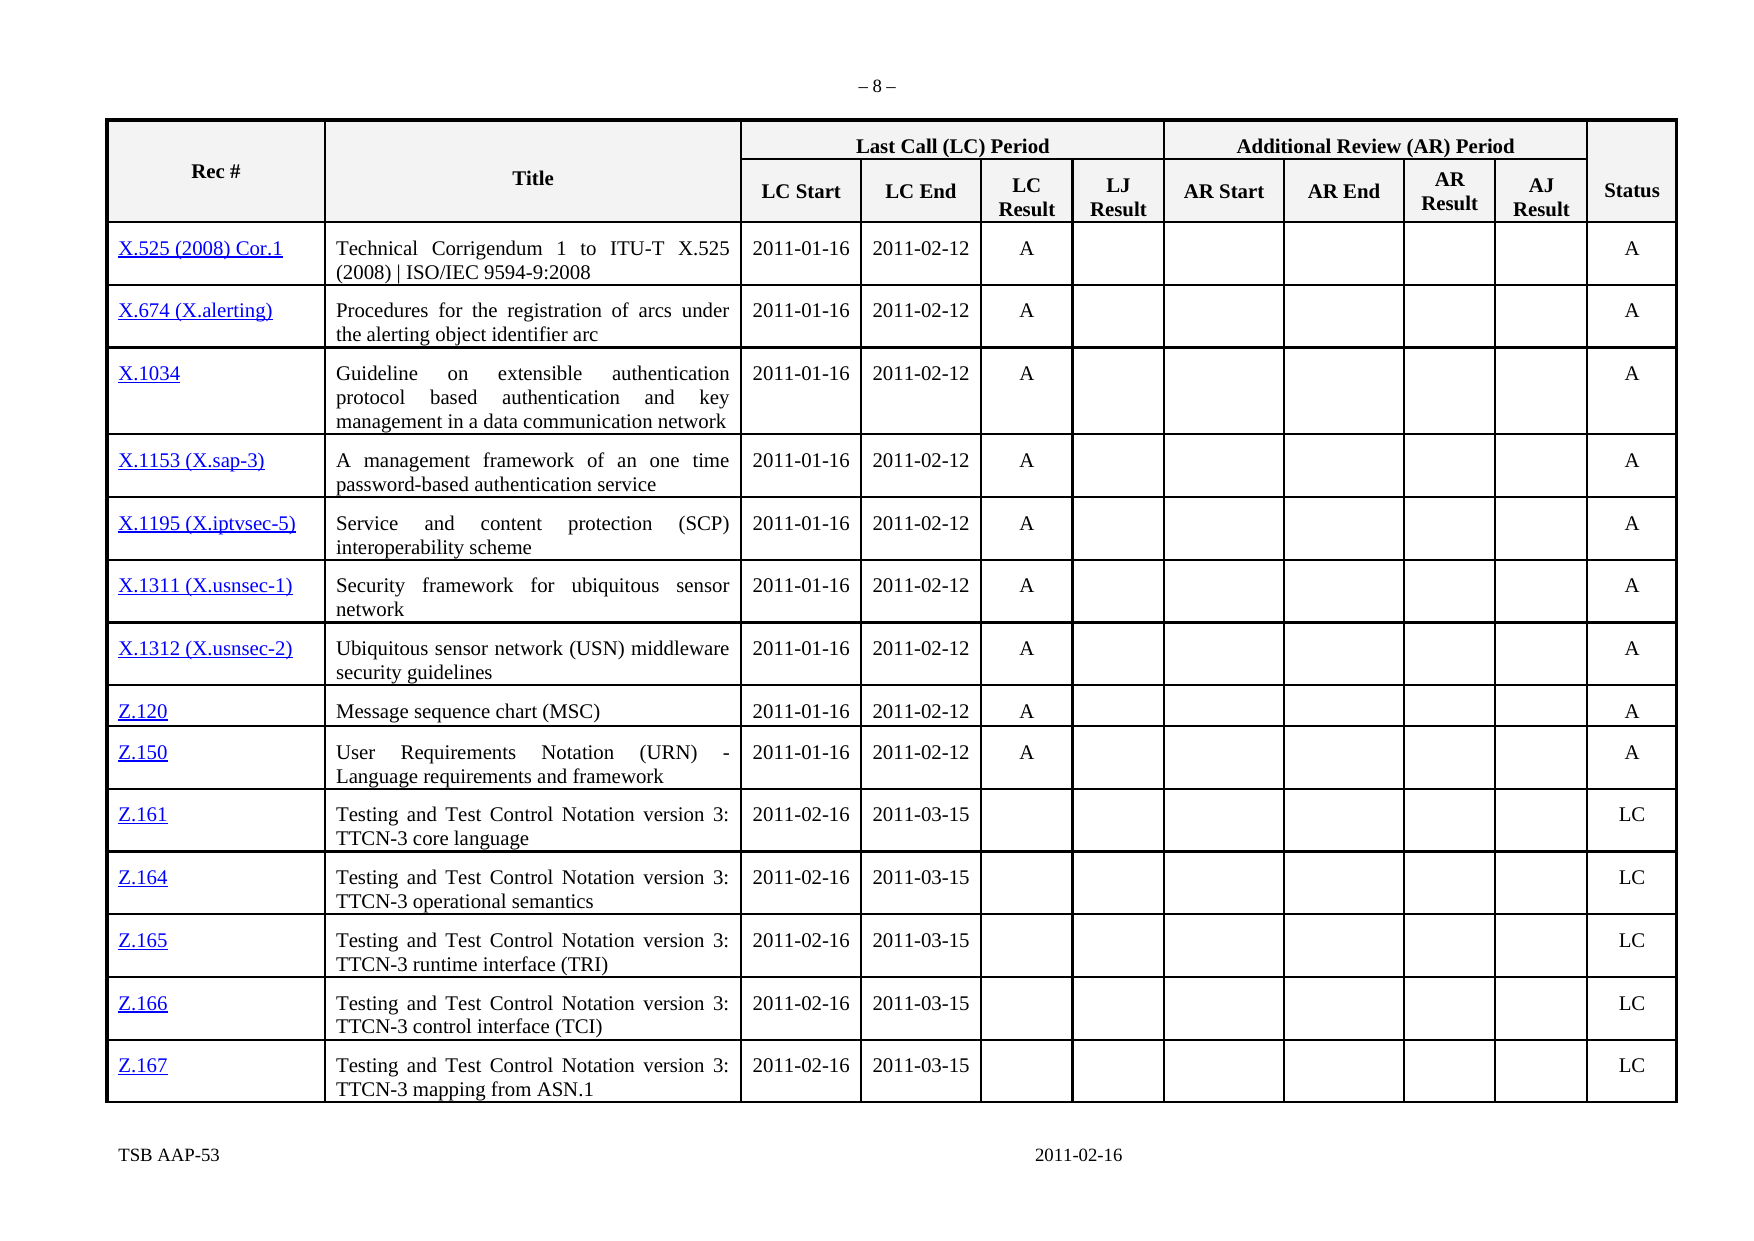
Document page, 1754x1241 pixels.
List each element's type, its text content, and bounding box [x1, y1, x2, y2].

table_cell X.1195 (X.iptvsec-5) [109, 498, 324, 559]
table_cell A [982, 349, 1071, 433]
table_cell [1405, 1041, 1494, 1101]
table_cell [1496, 561, 1586, 621]
table_cell [1074, 435, 1163, 496]
table_cell [1285, 624, 1403, 684]
table_cell [1496, 790, 1586, 850]
table_cell [1285, 978, 1403, 1038]
table_cell 2011-01-16 [742, 686, 860, 725]
table_cell 2011-02-12 [862, 686, 980, 725]
table_cell [1165, 686, 1283, 725]
table_cell [1496, 915, 1586, 976]
table_cell A [982, 686, 1071, 725]
table_cell [1496, 435, 1586, 496]
table_cell 2011-02-12 [862, 498, 980, 559]
table_cell User Requirements Notation (URN) - Language requirements and framework [326, 727, 740, 788]
table_cell X.1153 (X.sap-3) [109, 435, 324, 496]
table_cell LC Start [742, 160, 860, 221]
table_cell [1496, 686, 1586, 725]
table_cell X.1311 (X.usnsec-1) [109, 561, 324, 621]
table_cell [1285, 915, 1403, 976]
table_header Rec # [109, 122, 324, 221]
table_cell [1165, 978, 1283, 1038]
table_header Status [1588, 122, 1675, 221]
table_cell 2011-01-16 [742, 624, 860, 684]
table_cell Service and content protection (SCP) interoperability scheme [326, 498, 740, 559]
table_cell A management framework of an one time password-based authentication service [326, 435, 740, 496]
table_cell [1285, 1041, 1403, 1101]
table_cell [1405, 915, 1494, 976]
table_cell A [1588, 727, 1675, 788]
table_cell A [982, 727, 1071, 788]
table_header Additional Review (AR) Period [1165, 122, 1586, 158]
table_cell X.1312 (X.usnsec-2) [109, 624, 324, 684]
table_cell Z.161 [109, 790, 324, 850]
table_cell [1285, 286, 1403, 346]
table_cell [1405, 686, 1494, 725]
table_cell [1074, 915, 1163, 976]
table_cell 2011-02-16 [742, 915, 860, 976]
table_cell 2011-01-16 [742, 349, 860, 433]
table_cell [1405, 286, 1494, 346]
table_cell LC [1588, 1041, 1675, 1101]
table_cell [1405, 498, 1494, 559]
table_cell [1285, 435, 1403, 496]
table_cell 2011-01-16 [742, 727, 860, 788]
table_cell 2011-01-16 [742, 498, 860, 559]
table_cell [1165, 915, 1283, 976]
table_cell 2011-02-12 [862, 727, 980, 788]
table_cell A [1588, 624, 1675, 684]
table_cell LJ Result [1074, 160, 1163, 221]
table_cell [1074, 727, 1163, 788]
table_cell Z.120 [109, 686, 324, 725]
table_cell Z.164 [109, 853, 324, 913]
table_cell 2011-01-16 [742, 223, 860, 284]
table_cell [1074, 978, 1163, 1038]
table_cell Message sequence chart (MSC) [326, 686, 740, 725]
table_cell [1165, 435, 1283, 496]
table_cell [1496, 853, 1586, 913]
table_cell [1165, 624, 1283, 684]
table_cell Z.150 [109, 727, 324, 788]
table_cell AJ Result [1496, 160, 1586, 221]
table_cell [982, 790, 1071, 850]
table_cell [1405, 349, 1494, 433]
table_cell LC [1588, 790, 1675, 850]
table_header Last Call (LC) Period [742, 122, 1163, 158]
table_cell 2011-02-12 [862, 435, 980, 496]
table_cell A [1588, 498, 1675, 559]
table_cell AR End [1285, 160, 1403, 221]
table_cell [1165, 498, 1283, 559]
table_cell [1405, 223, 1494, 284]
table_cell [1074, 686, 1163, 725]
table_cell [1285, 223, 1403, 284]
table_cell [1496, 286, 1586, 346]
table_cell Testing and Test Control Notation version 3: TTCN-3 runtime interface (TRI) [326, 915, 740, 976]
table_cell [1496, 624, 1586, 684]
table_cell 2011-01-16 [742, 561, 860, 621]
table_cell 2011-02-12 [862, 223, 980, 284]
table_cell LC Result [982, 160, 1071, 221]
table_cell [1165, 349, 1283, 433]
table_cell [1285, 790, 1403, 850]
table_cell X.525 (2008) Cor.1 [109, 223, 324, 284]
table_cell A [982, 286, 1071, 346]
table_cell [1405, 727, 1494, 788]
table_cell [1496, 978, 1586, 1038]
table_cell [1405, 561, 1494, 621]
table_cell 2011-02-12 [862, 561, 980, 621]
table_cell [1074, 1041, 1163, 1101]
table_cell [1285, 498, 1403, 559]
table_cell Z.165 [109, 915, 324, 976]
table_cell X.674 (X.alerting) [109, 286, 324, 346]
table_cell A [1588, 561, 1675, 621]
table_cell [1405, 435, 1494, 496]
table_cell [1496, 1041, 1586, 1101]
table_cell [1165, 561, 1283, 621]
table_cell [1165, 727, 1283, 788]
table_cell 2011-01-16 [742, 435, 860, 496]
table_cell A [982, 435, 1071, 496]
table_cell Z.167 [109, 1041, 324, 1101]
table_cell Guideline on extensible authentication protocol based authentication and key management in a data communication network [326, 349, 740, 433]
table_cell 2011-03-15 [862, 790, 980, 850]
table_cell LC End [862, 160, 980, 221]
table_cell [1405, 790, 1494, 850]
table_cell 2011-03-15 [862, 853, 980, 913]
table_cell [1165, 223, 1283, 284]
table_cell AR Result [1405, 160, 1494, 221]
table_cell 2011-02-16 [742, 790, 860, 850]
table_cell [1405, 853, 1494, 913]
table_cell [982, 853, 1071, 913]
table_cell A [982, 223, 1071, 284]
table_cell 2011-02-12 [862, 286, 980, 346]
table_cell A [1588, 349, 1675, 433]
table_cell 2011-02-16 [742, 853, 860, 913]
table_cell [1165, 790, 1283, 850]
table_cell [1285, 686, 1403, 725]
table_cell [1496, 498, 1586, 559]
table_cell [1074, 286, 1163, 346]
table_cell [1165, 1041, 1283, 1101]
table_cell [982, 978, 1071, 1038]
table_cell [982, 1041, 1071, 1101]
table_cell [1405, 978, 1494, 1038]
table_cell [1285, 853, 1403, 913]
table_cell [1285, 727, 1403, 788]
table_cell [1074, 790, 1163, 850]
table_cell A [982, 561, 1071, 621]
table_cell A [1588, 435, 1675, 496]
table_cell [1074, 624, 1163, 684]
table_cell A [982, 498, 1071, 559]
table_cell Ubiquitous sensor network (USN) middleware security guidelines [326, 624, 740, 684]
table_cell [982, 915, 1071, 976]
table_cell [1074, 498, 1163, 559]
table_cell LC [1588, 853, 1675, 913]
table_cell [1074, 223, 1163, 284]
table_cell LC [1588, 978, 1675, 1038]
table_cell Procedures for the registration of arcs under the alerting object identifier arc [326, 286, 740, 346]
table_cell [1285, 561, 1403, 621]
table_cell 2011-02-12 [862, 624, 980, 684]
table_cell LC [1588, 915, 1675, 976]
table_cell [1074, 853, 1163, 913]
table_cell Testing and Test Control Notation version 3: TTCN-3 control interface (TCI) [326, 978, 740, 1038]
table_cell Testing and Test Control Notation version 3: TTCN-3 operational semantics [326, 853, 740, 913]
table_cell 2011-03-15 [862, 978, 980, 1038]
table_cell 2011-02-16 [742, 978, 860, 1038]
table_cell 2011-01-16 [742, 286, 860, 346]
table_cell [1285, 349, 1403, 433]
table_cell X.1034 [109, 349, 324, 433]
table_cell 2011-02-16 [742, 1041, 860, 1101]
table_cell [1074, 561, 1163, 621]
table_cell Testing and Test Control Notation version 3: TTCN-3 mapping from ASN.1 [326, 1041, 740, 1101]
table_cell [1165, 286, 1283, 346]
table_cell A [982, 624, 1071, 684]
table_header Title [326, 122, 740, 221]
table_cell A [1588, 286, 1675, 346]
table_cell 2011-03-15 [862, 915, 980, 976]
table_cell AR Start [1165, 160, 1283, 221]
table_cell [1405, 624, 1494, 684]
table_cell 2011-02-12 [862, 349, 980, 433]
table_cell [1496, 349, 1586, 433]
table_cell A [1588, 686, 1675, 725]
table_cell [1496, 727, 1586, 788]
table_cell [1074, 349, 1163, 433]
table_cell Z.166 [109, 978, 324, 1038]
table_cell Technical Corrigendum 1 to ITU-T X.525 (2008) | ISO/IEC 9594-9:2008 [326, 223, 740, 284]
table_cell 2011-03-15 [862, 1041, 980, 1101]
table_cell [1496, 223, 1586, 284]
table_cell A [1588, 223, 1675, 284]
table_cell Testing and Test Control Notation version 3: TTCN-3 core language [326, 790, 740, 850]
table_cell [1165, 853, 1283, 913]
table_cell Security framework for ubiquitous sensor network [326, 561, 740, 621]
